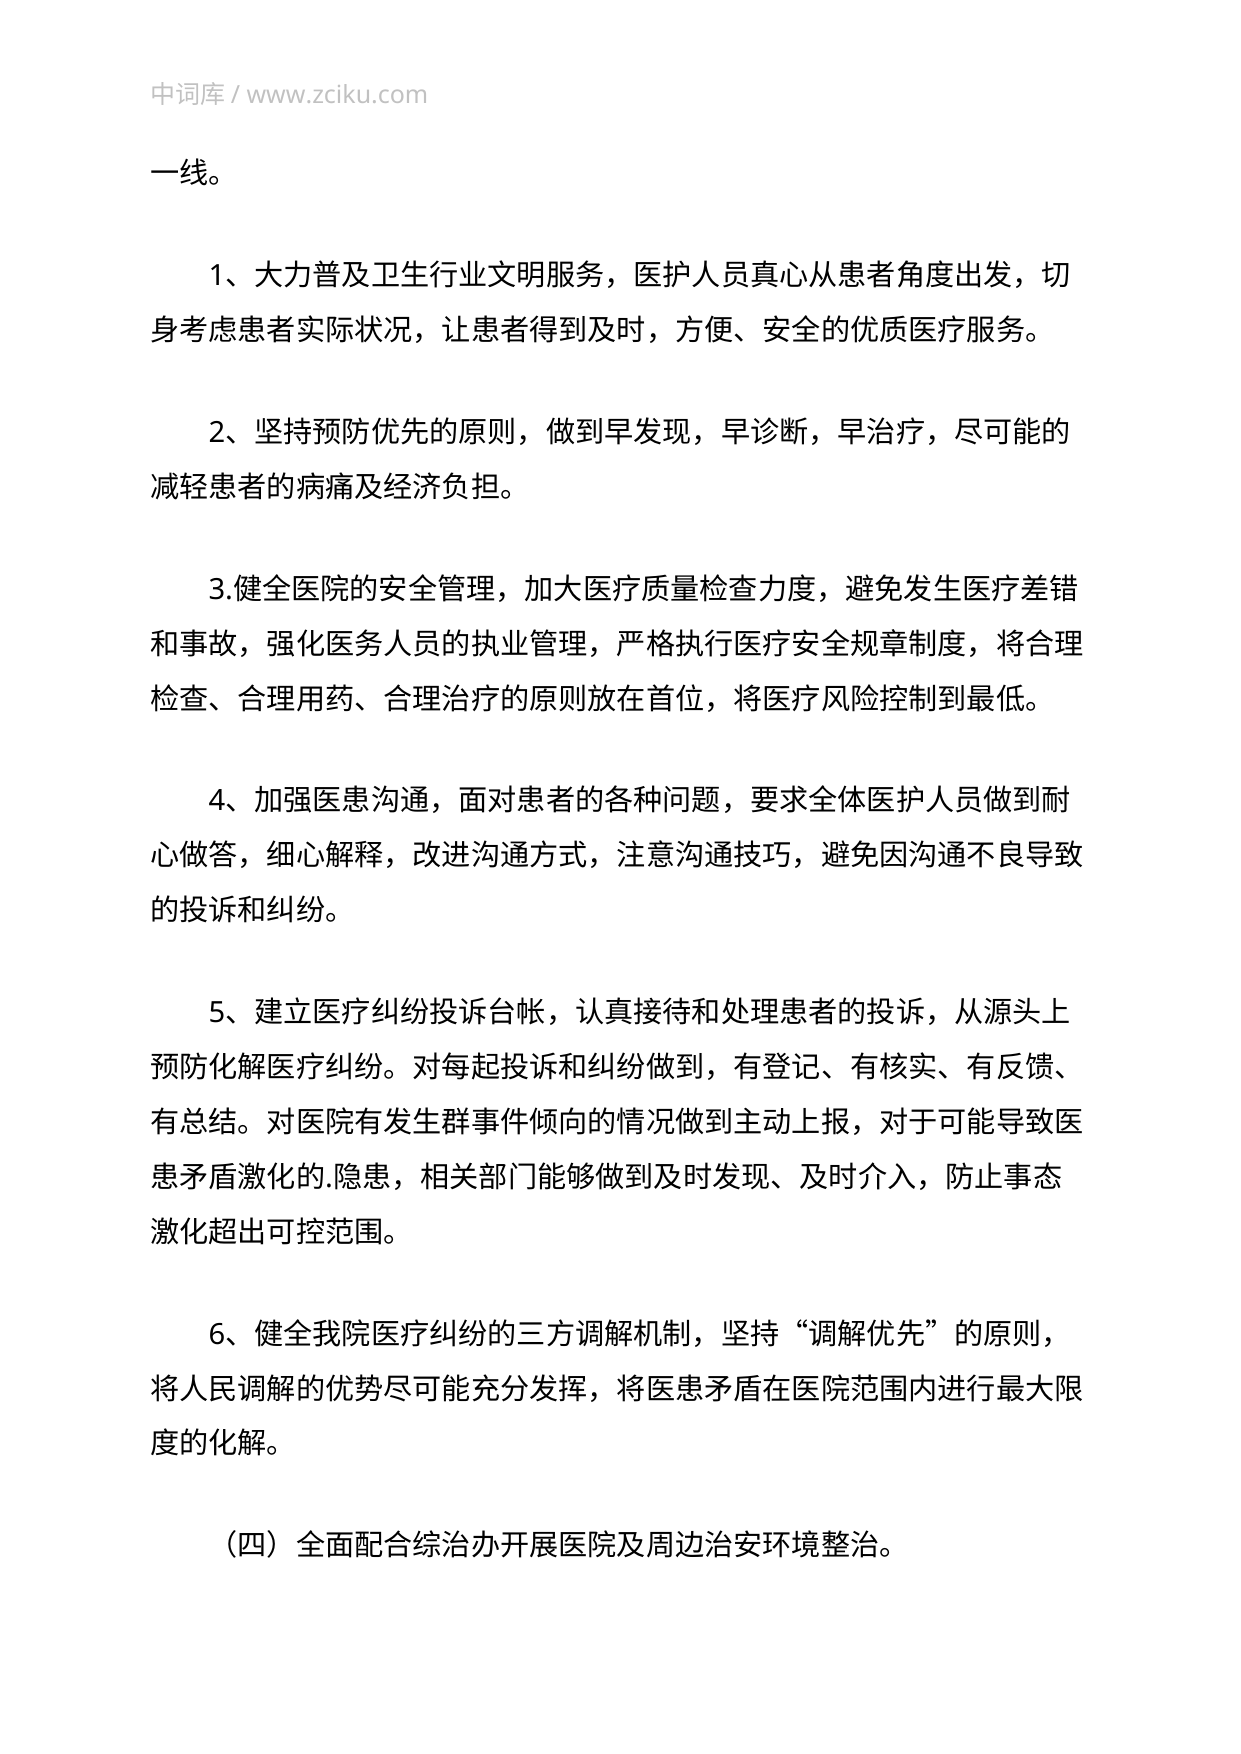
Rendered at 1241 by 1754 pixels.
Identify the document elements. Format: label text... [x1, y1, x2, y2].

text 5、建立医疗纠纷投诉台帐，认真接待和处理患者的投诉，从源头上预防化解医疗纠纷。对每起投诉和纠纷做到，有登记、有核实、有反馈、有总结。对医院有发生群事件倾向的情况做到主动上报，对于可能导致医患矛盾激化的.隐患，相关部门能够做到及时发现、及时介入，防止事态激化超出可控范围。 [150, 989, 1090, 1251]
text 3.健全医院的安全管理，加大医疗质量检查力度，避免发生医疗差错和事故，强化医务人员的执业管理，严格执行医疗安全规章制度，将合理检查、合理用药、合理治疗的原则放在首位，将医疗风险控制到最低。 [150, 565, 1090, 717]
text （四）全面配合综治办开展医院及周边治安环境整治。 [150, 1522, 1090, 1564]
text 1、大力普及卫生行业文明服务，医护人员真心从患者角度出发，切身考虑患者实际状况，让患者得到及时，方便、安全的优质医疗服务。 [150, 252, 1090, 349]
text 2、坚持预防优先的原则，做到早发现，早诊断，早治疗，尽可能的减轻患者的病痛及经济负担。 [150, 408, 1090, 506]
text 6、健全我院医疗纠纷的三方调解机制，坚持“调解优先”的原则，将人民调解的优势尽可能充分发挥，将医患矛盾在医院范围内进行最大限度的化解。 [150, 1310, 1090, 1462]
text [150, 150, 1090, 192]
text 4、加强医患沟通，面对患者的各种问题，要求全体医护人员做到耐心做答，细心解释，改进沟通方式，注意沟通技巧，避免因沟通不良导致的投诉和纠纷。 [150, 777, 1090, 929]
